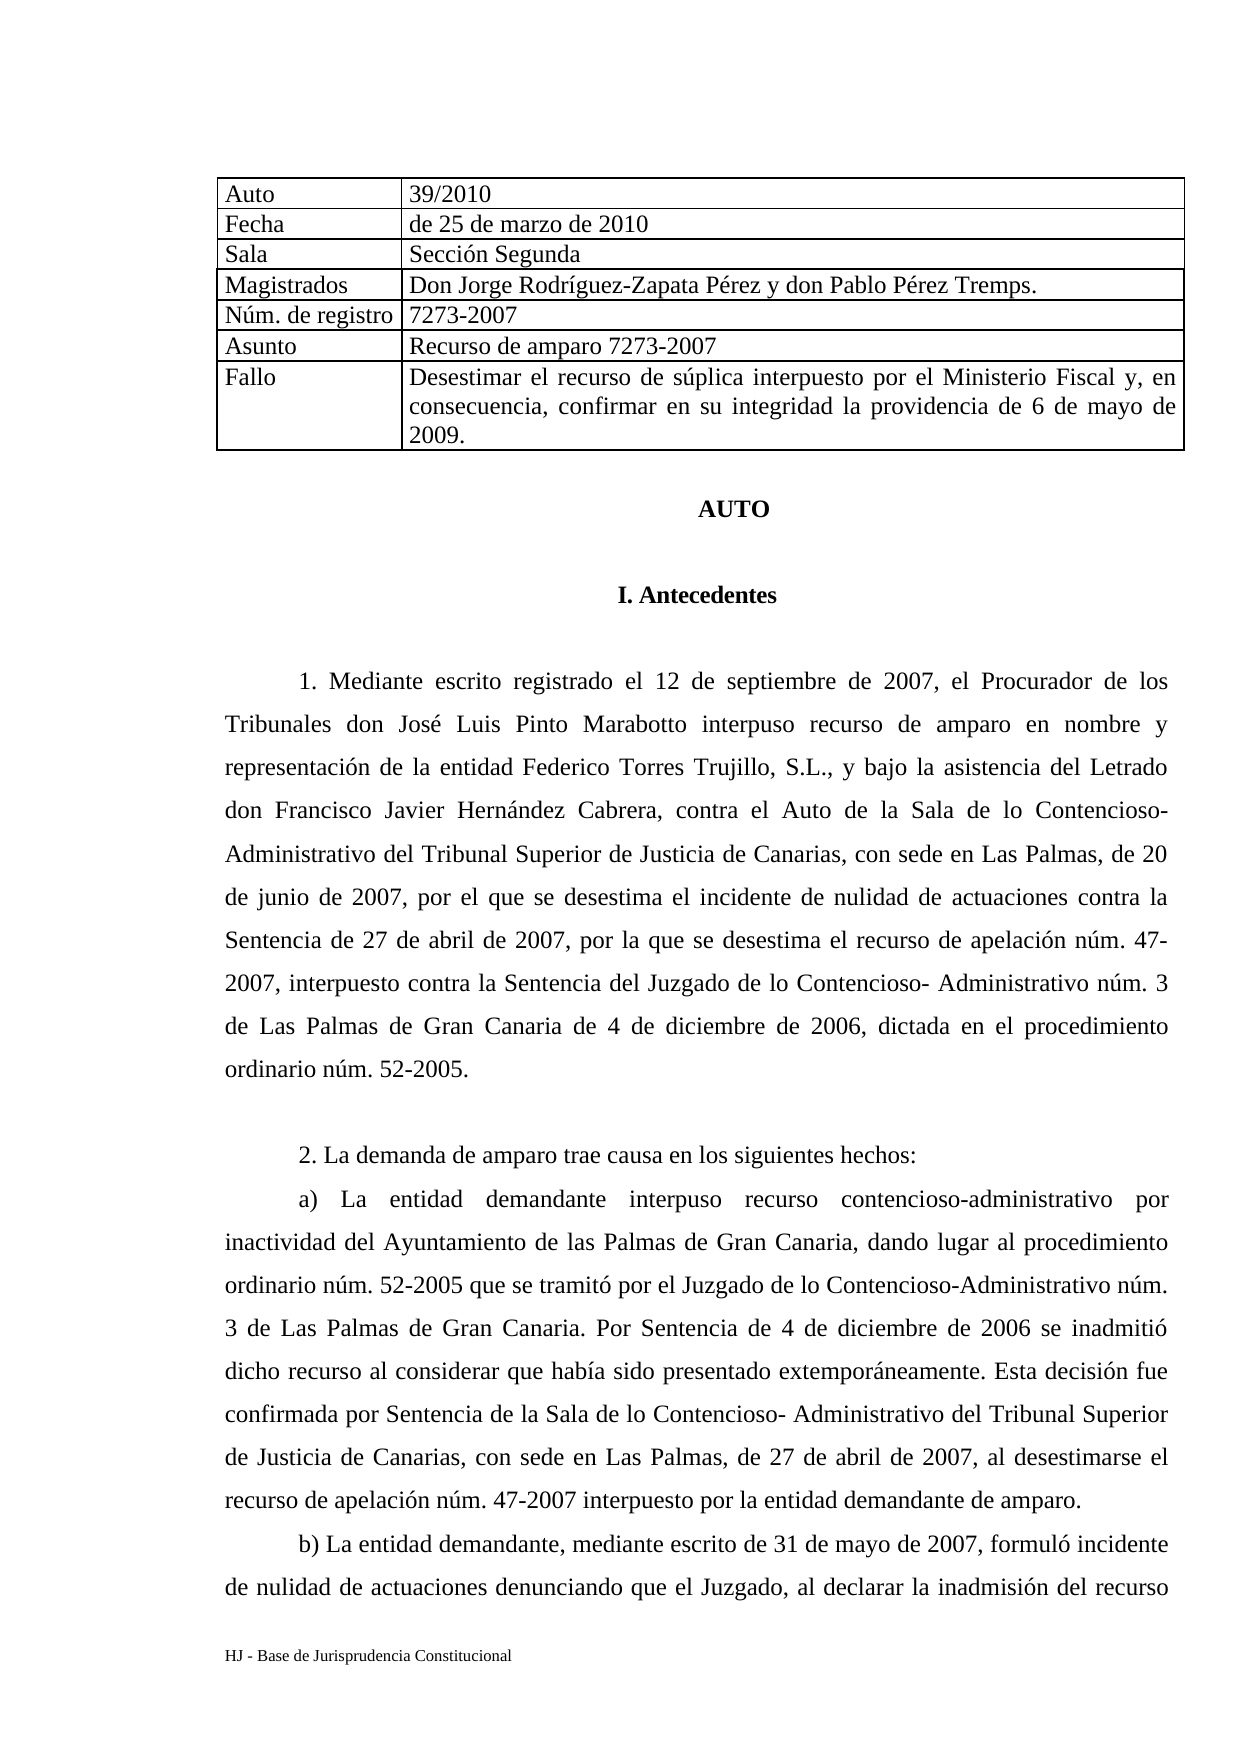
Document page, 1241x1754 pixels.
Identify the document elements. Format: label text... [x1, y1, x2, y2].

table_cell Don Jorge Rodríguez-Zapata Pérez y don Pablo Pérez Tremps. [403, 270, 1183, 298]
text a) La entidad demandante interpuso recurso contencioso-administrativo por inactividad del Ayuntamiento de las Palmas de Gran Canaria, dando lugar al procedimiento ordinario núm. 52-2005 que se tramitó por el Juzgado de lo Contencioso-Administrativo núm. 3 de Las Palmas de Gran Canaria. Por Sentencia de 4 de diciembre de 2006 se inadmitió dicho recurso al considerar que había sido presentado extemporáneamente. Esta decisión fue confirmada por Sentencia de la Sala de lo Contencioso- Administrativo del Tribunal Superior de Justicia de Canarias, con sede en Las Palmas, de 27 de abril de 2007, al desestimarse el recurso de apelación núm. 47-2007 interpuesto por la entidad demandante de amparo. [224, 1184, 1169, 1514]
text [224, 1529, 1169, 1601]
table_cell de 25 de marzo de 2010 [402, 209, 1184, 238]
table_cell Sección Segunda [402, 240, 1184, 268]
table_cell Magistrados [218, 270, 401, 298]
text AUTO [224, 494, 1169, 522]
text I. Antecedentes [224, 580, 1169, 609]
text 2. La demanda de amparo trae causa en los siguientes hechos: [224, 1141, 1169, 1169]
table_cell Recurso de amparo 7273-2007 [403, 331, 1183, 360]
table_cell Desestimar el recurso de súplica interpuesto por el Ministerio Fiscal y, en consecuencia, confirmar en su integridad la providencia de 6 de mayo de 2009. [403, 362, 1183, 448]
table_cell 7273-2007 [403, 301, 1183, 329]
table_cell Fecha [218, 209, 401, 238]
table_header Auto [218, 179, 401, 207]
table_cell Núm. de registro [218, 301, 401, 329]
text 1. Mediante escrito registrado el 12 de septiembre de 2007, el Procurador de los Tribunales don José Luis Pinto Marabotto interpuso recurso de amparo en nombre y representación de la entidad Federico Torres Trujillo, S.L., y bajo la asistencia del Letrado don Francisco Javier Hernández Cabrera, contra el Auto de la Sala de lo Contencioso-Administrativo del Tribunal Superior de Justicia de Canarias, con sede en Las Palmas, de 20 de junio de 2007, por el que se desestima el incidente de nulidad de actuaciones contra la Sentencia de 27 de abril de 2007, por la que se desestima el recurso de apelación núm. 47-2007, interpuesto contra la Sentencia del Juzgado de lo Contencioso- Administrativo núm. 3 de Las Palmas de Gran Canaria de 4 de diciembre de 2006, dictada en el procedimiento ordinario núm. 52-2005. [224, 666, 1169, 1083]
table_cell Asunto [218, 331, 401, 360]
table_header 39/2010 [402, 179, 1184, 207]
table_cell Fallo [218, 362, 401, 448]
table_cell Sala [218, 240, 401, 268]
